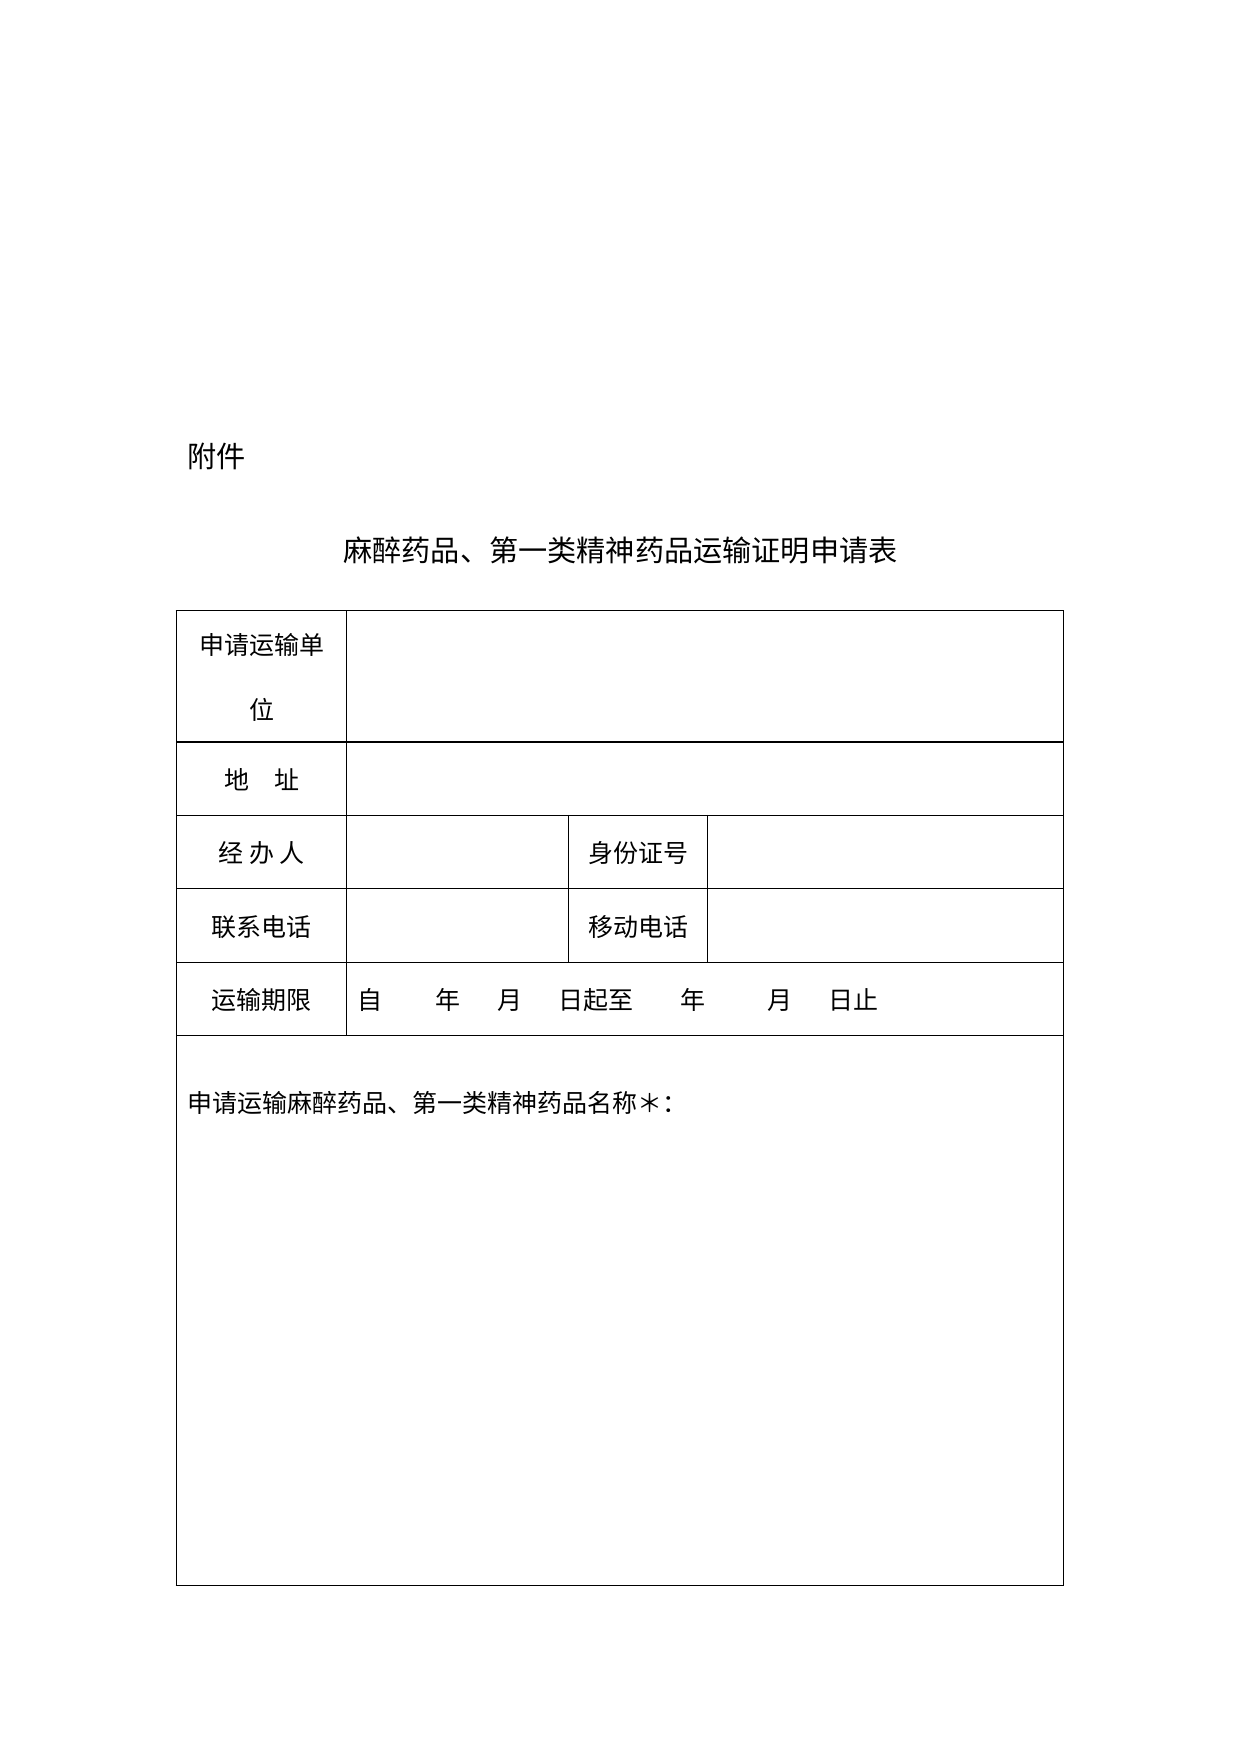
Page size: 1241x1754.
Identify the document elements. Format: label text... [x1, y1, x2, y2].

table_cell 经 办 人 [177, 816, 346, 888]
table_cell 移动电话 [569, 889, 707, 962]
table_cell [347, 743, 1063, 815]
table_cell [708, 816, 1063, 888]
table_cell 联系电话 [177, 889, 346, 962]
table_cell 申请运输麻醉药品、第一类精神药品名称＊： [177, 1036, 1063, 1585]
text 附件 [187, 422, 1053, 487]
table_cell 自 年 月 日起至 年 月 日止 [347, 963, 1063, 1035]
text 麻醉药品、第一类精神药品运输证明申请表 [187, 516, 1053, 581]
table_header 申请运输单位 [177, 611, 346, 741]
table_cell [708, 889, 1063, 962]
table_cell [347, 889, 568, 962]
table_cell [347, 816, 568, 888]
table_cell 身份证号 [569, 816, 707, 888]
table_header [347, 611, 1063, 741]
table_cell 地 址 [177, 743, 346, 815]
table_cell 运输期限 [177, 963, 346, 1035]
